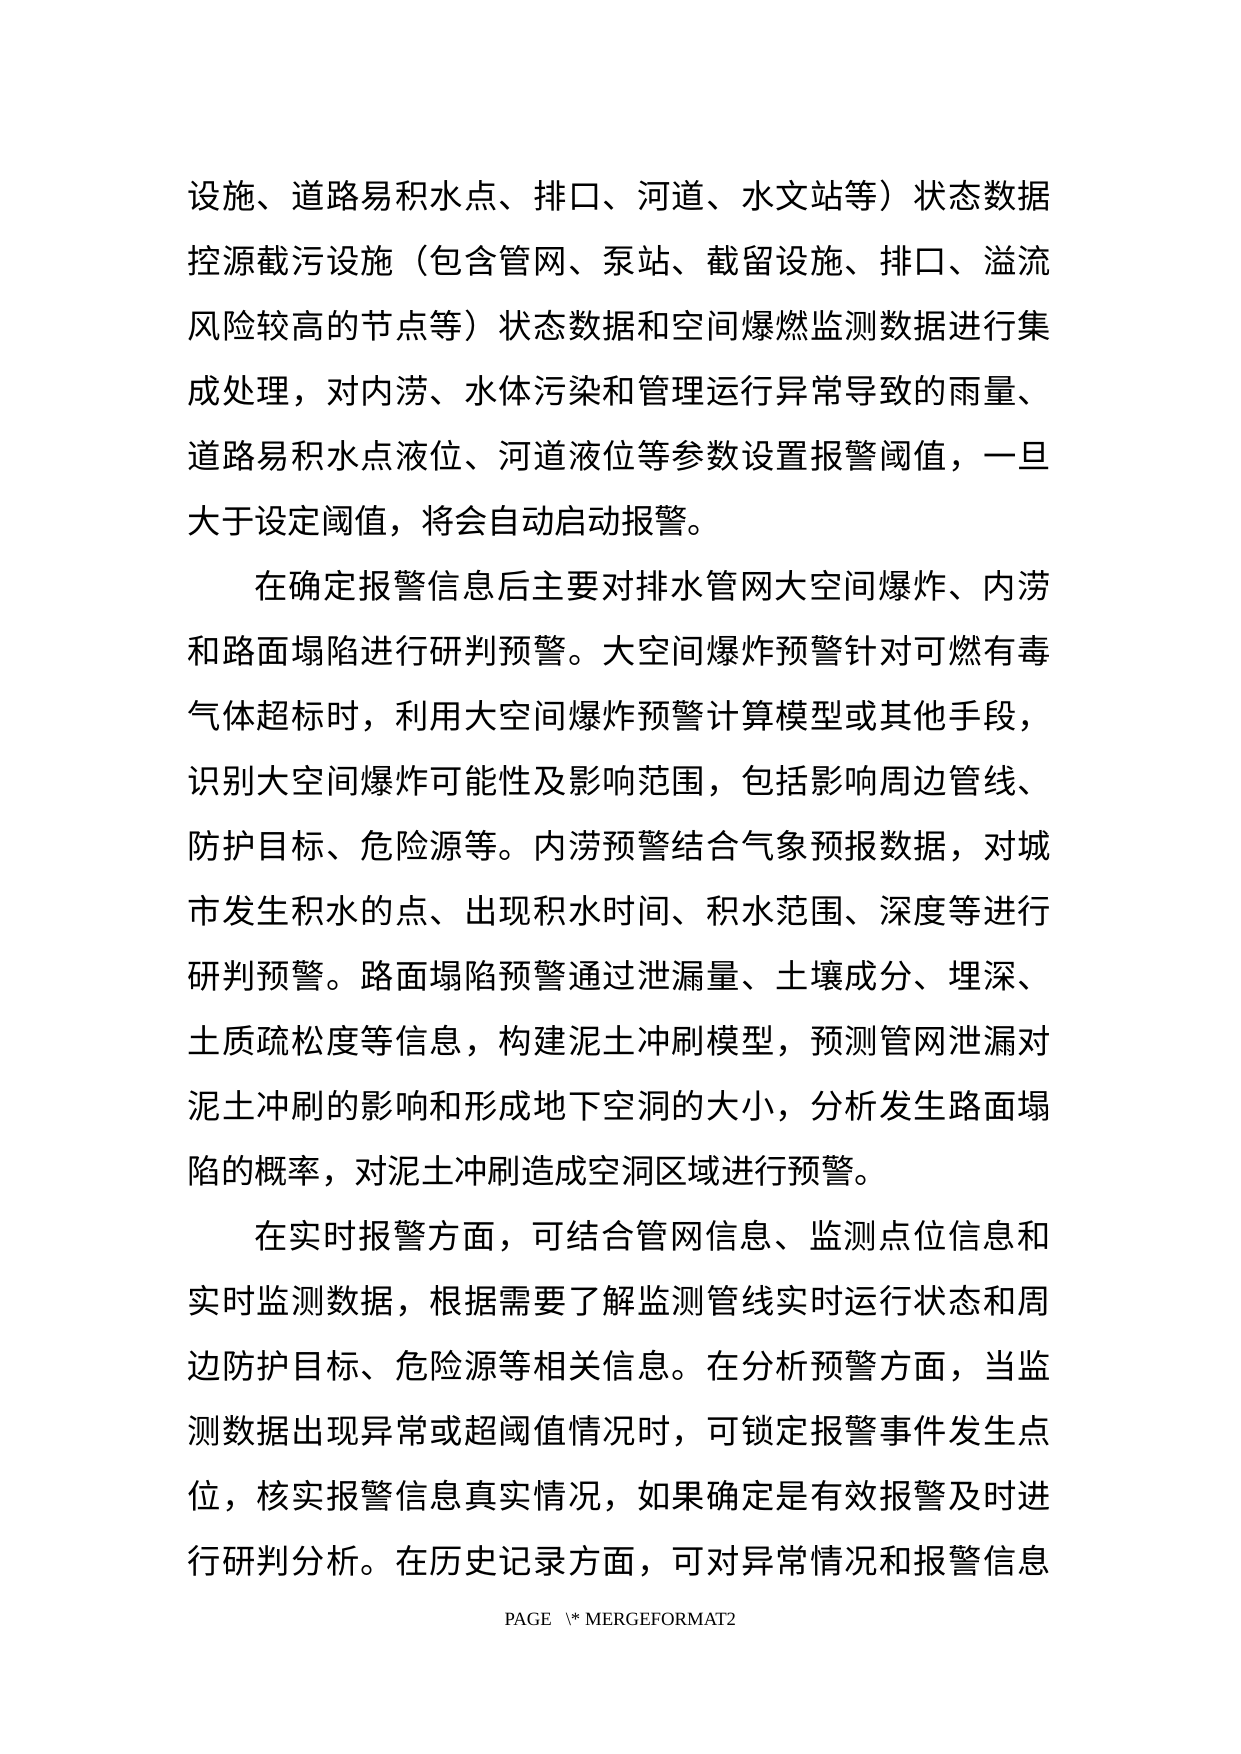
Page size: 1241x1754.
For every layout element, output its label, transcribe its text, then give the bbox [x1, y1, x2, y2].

text 在确定报警信息后主要对排水管网大空间爆炸、内涝和路面塌陷进行研判预警。大空间爆炸预警针对可燃有毒气体超标时，利用大空间爆炸预警计算模型或其他手段，识别大空间爆炸可能性及影响范围，包括影响周边管线、防护目标、危险源等。内涝预警结合气象预报数据，对城市发生积水的点、出现积水时间、积水范围、深度等进行研判预警。路面塌陷预警通过泄漏量、土壤成分、埋深、土质疏松度等信息，构建泥土冲刷模型，预测管网泄漏对泥土冲刷的影响和形成地下空洞的大小，分析发生路面塌陷的概率，对泥土冲刷造成空洞区域进行预警。 [187, 552, 1053, 1202]
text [187, 1202, 1053, 1592]
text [187, 162, 1053, 552]
